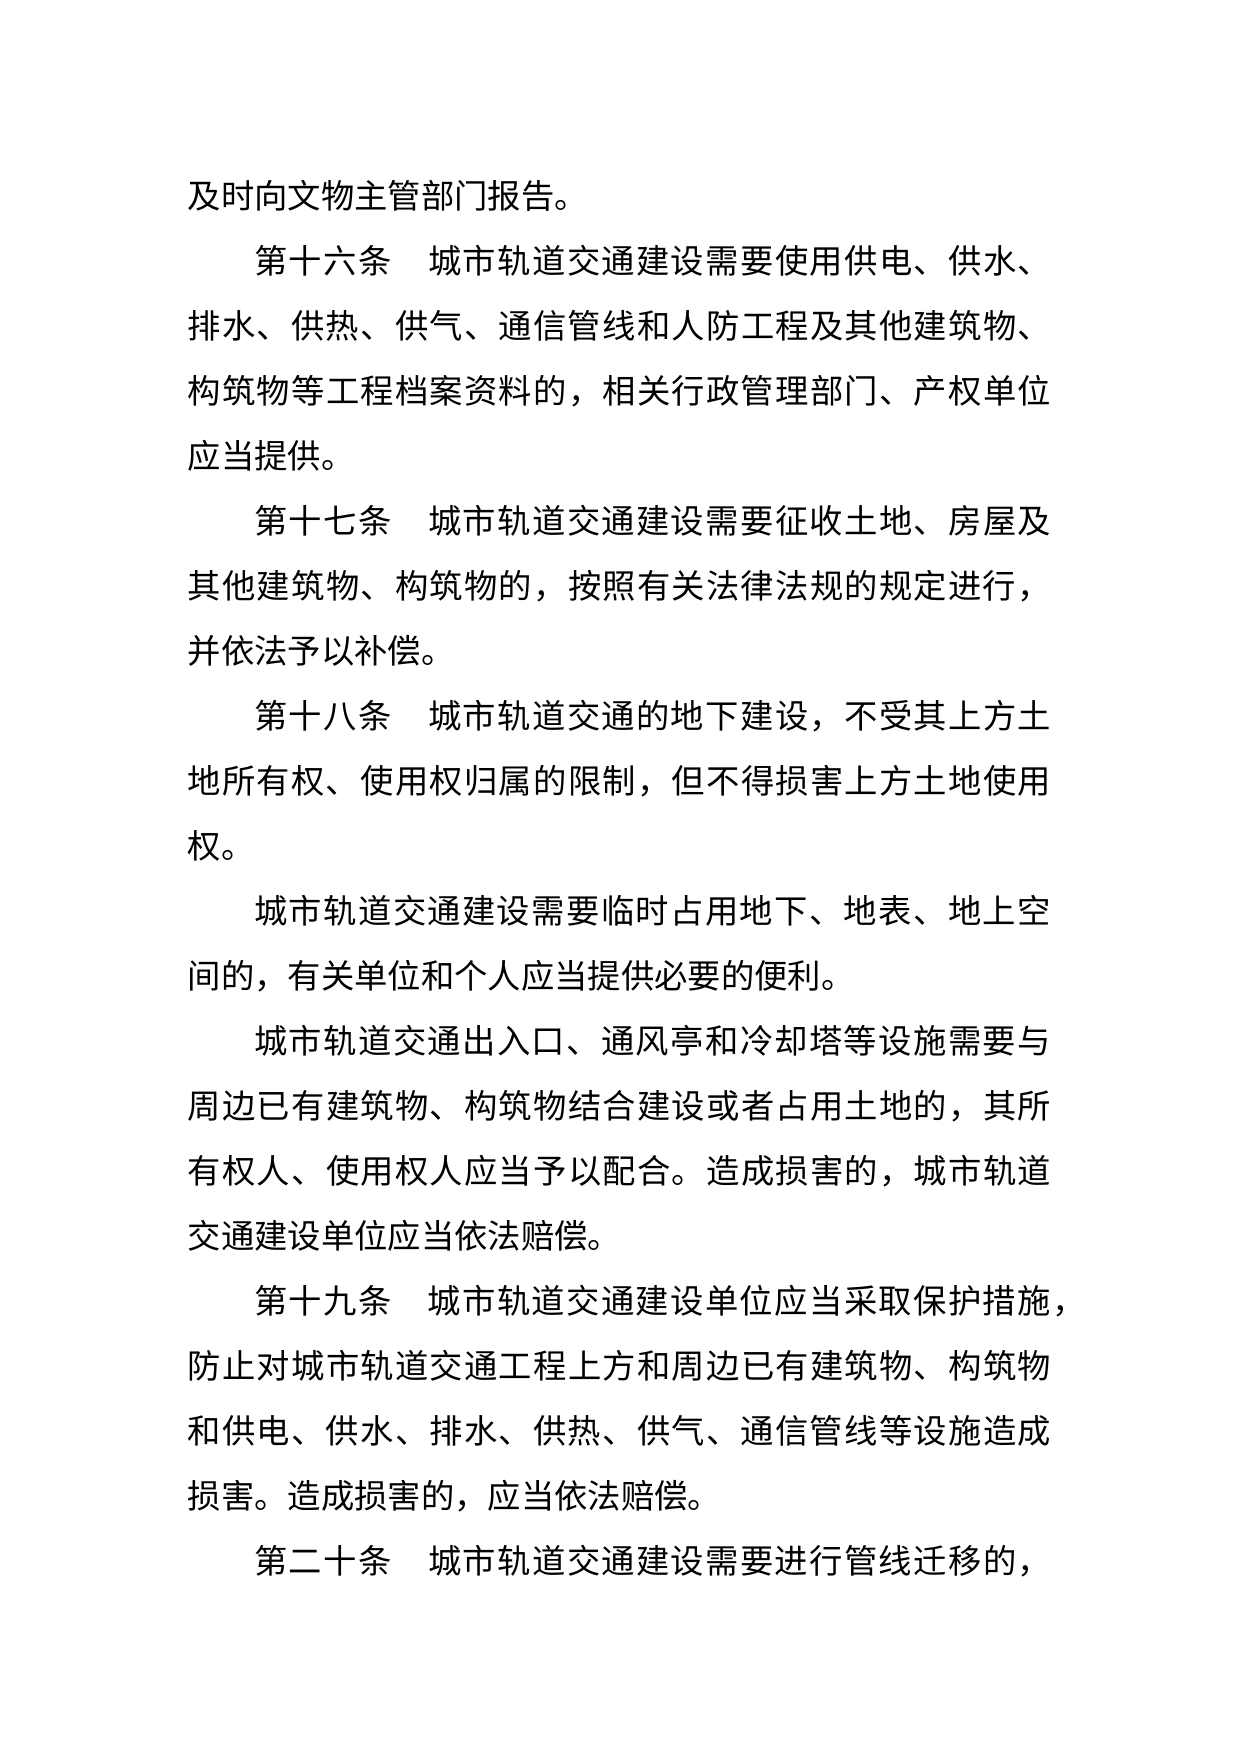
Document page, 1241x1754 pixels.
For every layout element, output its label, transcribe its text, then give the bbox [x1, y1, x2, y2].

text 第十六条 城市轨道交通建设需要使用供电、供水、排水、供热、供气、通信管线和人防工程及其他建筑物、构筑物等工程档案资料的，相关行政管理部门、产权单位应当提供。 [187, 227, 1053, 487]
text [187, 162, 1053, 227]
text 第十七条 城市轨道交通建设需要征收土地、房屋及其他建筑物、构筑物的，按照有关法律法规的规定进行，并依法予以补偿。 [187, 487, 1053, 682]
text 城市轨道交通建设需要临时占用地下、地表、地上空间的，有关单位和个人应当提供必要的便利。 [187, 877, 1053, 1007]
text 第十九条 城市轨道交通建设单位应当采取保护措施，防止对城市轨道交通工程上方和周边已有建筑物、构筑物和供电、供水、排水、供热、供气、通信管线等设施造成损害。造成损害的，应当依法赔偿。 [187, 1267, 1053, 1527]
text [187, 1527, 1053, 1592]
text 第十八条 城市轨道交通的地下建设，不受其上方土地所有权、使用权归属的限制，但不得损害上方土地使用权。 [187, 682, 1053, 877]
text 城市轨道交通出入口、通风亭和冷却塔等设施需要与周边已有建筑物、构筑物结合建设或者占用土地的，其所有权人、使用权人应当予以配合。造成损害的，城市轨道交通建设单位应当依法赔偿。 [187, 1007, 1053, 1267]
